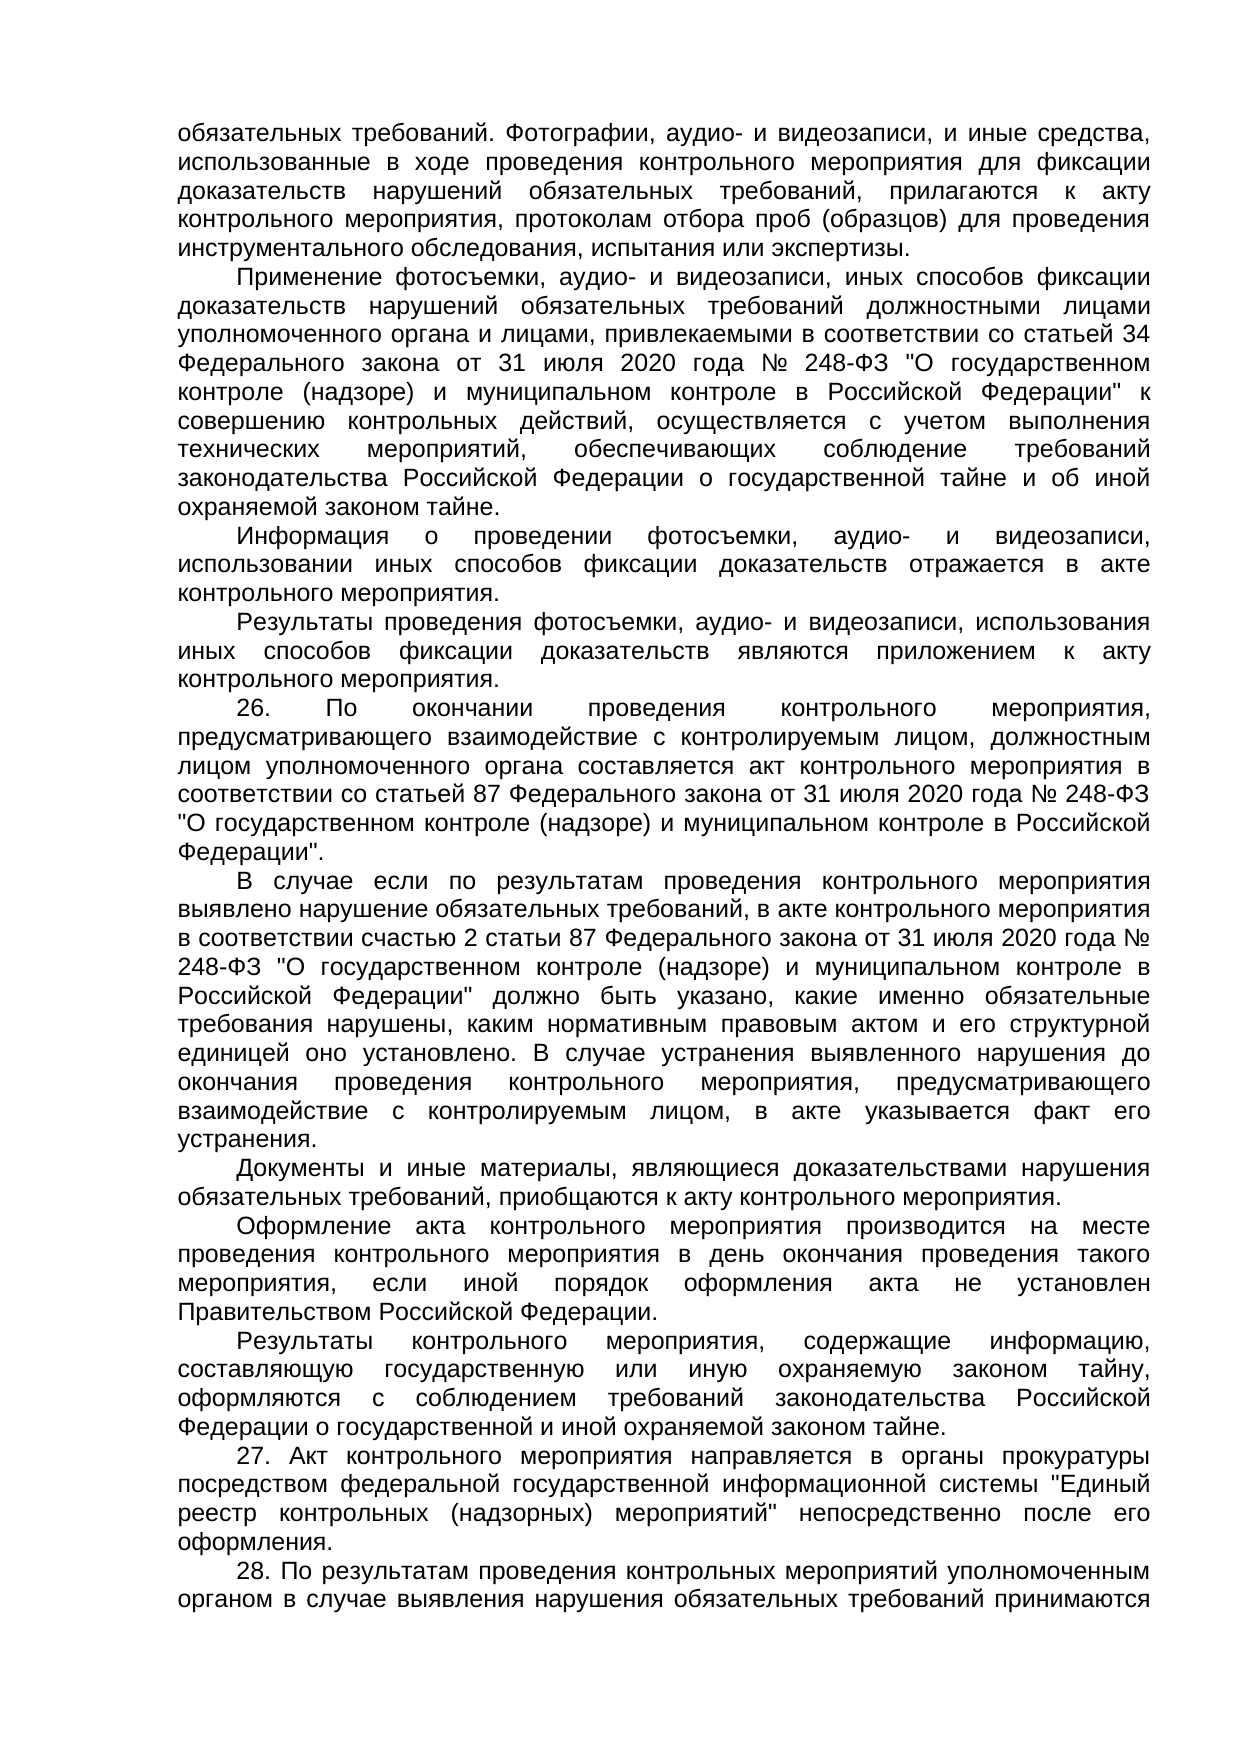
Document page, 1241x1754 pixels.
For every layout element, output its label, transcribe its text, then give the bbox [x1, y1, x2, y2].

text 27. Акт контрольного мероприятия направляется в органы прокуратуры посредством федеральной государственной информационной системы "Единый реестр контрольных (надзорных) мероприятий" непосредственно после его оформления. [177, 1441, 1152, 1556]
text Применение фотосъемки, аудио- и видеозаписи, иных способов фиксации доказательств нарушений обязательных требований должностными лицами уполномоченного органа и лицами, привлекаемыми в соответствии со статьей 34 Федерального закона от 31 июля 2020 года № 248-ФЗ "О государственном контроле (надзоре) и муниципальном контроле в Российской Федерации" к совершению контрольных действий, осуществляется с учетом выполнения технических мероприятий, обеспечивающих соблюдение требований законодательства Российской Федерации о государственной тайне и об иной охраняемой законом тайне. [177, 262, 1152, 521]
text В случае если по результатам проведения контрольного мероприятия выявлено нарушение обязательных требований, в акте контрольного мероприятия в соответствии счастью 2 статьи 87 Федерального закона от 31 июля 2020 года № 248-ФЗ "О государственном контроле (надзоре) и муниципальном контроле в Российской Федерации" должно быть указано, какие именно обязательные требования нарушены, каким нормативным правовым актом и его структурной единицей оно установлено. В случае устранения выявленного нарушения до окончания проведения контрольного мероприятия, предусматривающего взаимодействие с контролируемым лицом, в акте указывается факт его устранения. [177, 866, 1152, 1153]
text 26. По окончании проведения контрольного мероприятия, предусматривающего взаимодействие с контролируемым лицом, должностным лицом уполномоченного органа составляется акт контрольного мероприятия в соответствии со статьей 87 Федерального закона от 31 июля 2020 года № 248-ФЗ "О государственном контроле (надзоре) и муниципальном контроле в Российской Федерации". [177, 693, 1152, 866]
text Оформление акта контрольного мероприятия производится на месте проведения контрольного мероприятия в день окончания проведения такого мероприятия, если иной порядок оформления акта не установлен Правительством Российской Федерации. [177, 1211, 1152, 1326]
text Результаты проведения фотосъемки, аудио- и видеозаписи, использования иных способов фиксации доказательств являются приложением к акту контрольного мероприятия. [177, 607, 1152, 693]
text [177, 1556, 1152, 1613]
text Документы и иные материалы, являющиеся доказательствами нарушения обязательных требований, приобщаются к акту контрольного мероприятия. [177, 1153, 1152, 1211]
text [177, 118, 1152, 262]
text Информация о проведении фотосъемки, аудио- и видеозаписи, использовании иных способов фиксации доказательств отражается в акте контрольного мероприятия. [177, 521, 1152, 607]
text Результаты контрольного мероприятия, содержащие информацию, составляющую государственную или иную охраняемую законом тайну, оформляются с соблюдением требований законодательства Российской Федерации о государственной и иной охраняемой законом тайне. [177, 1326, 1152, 1441]
